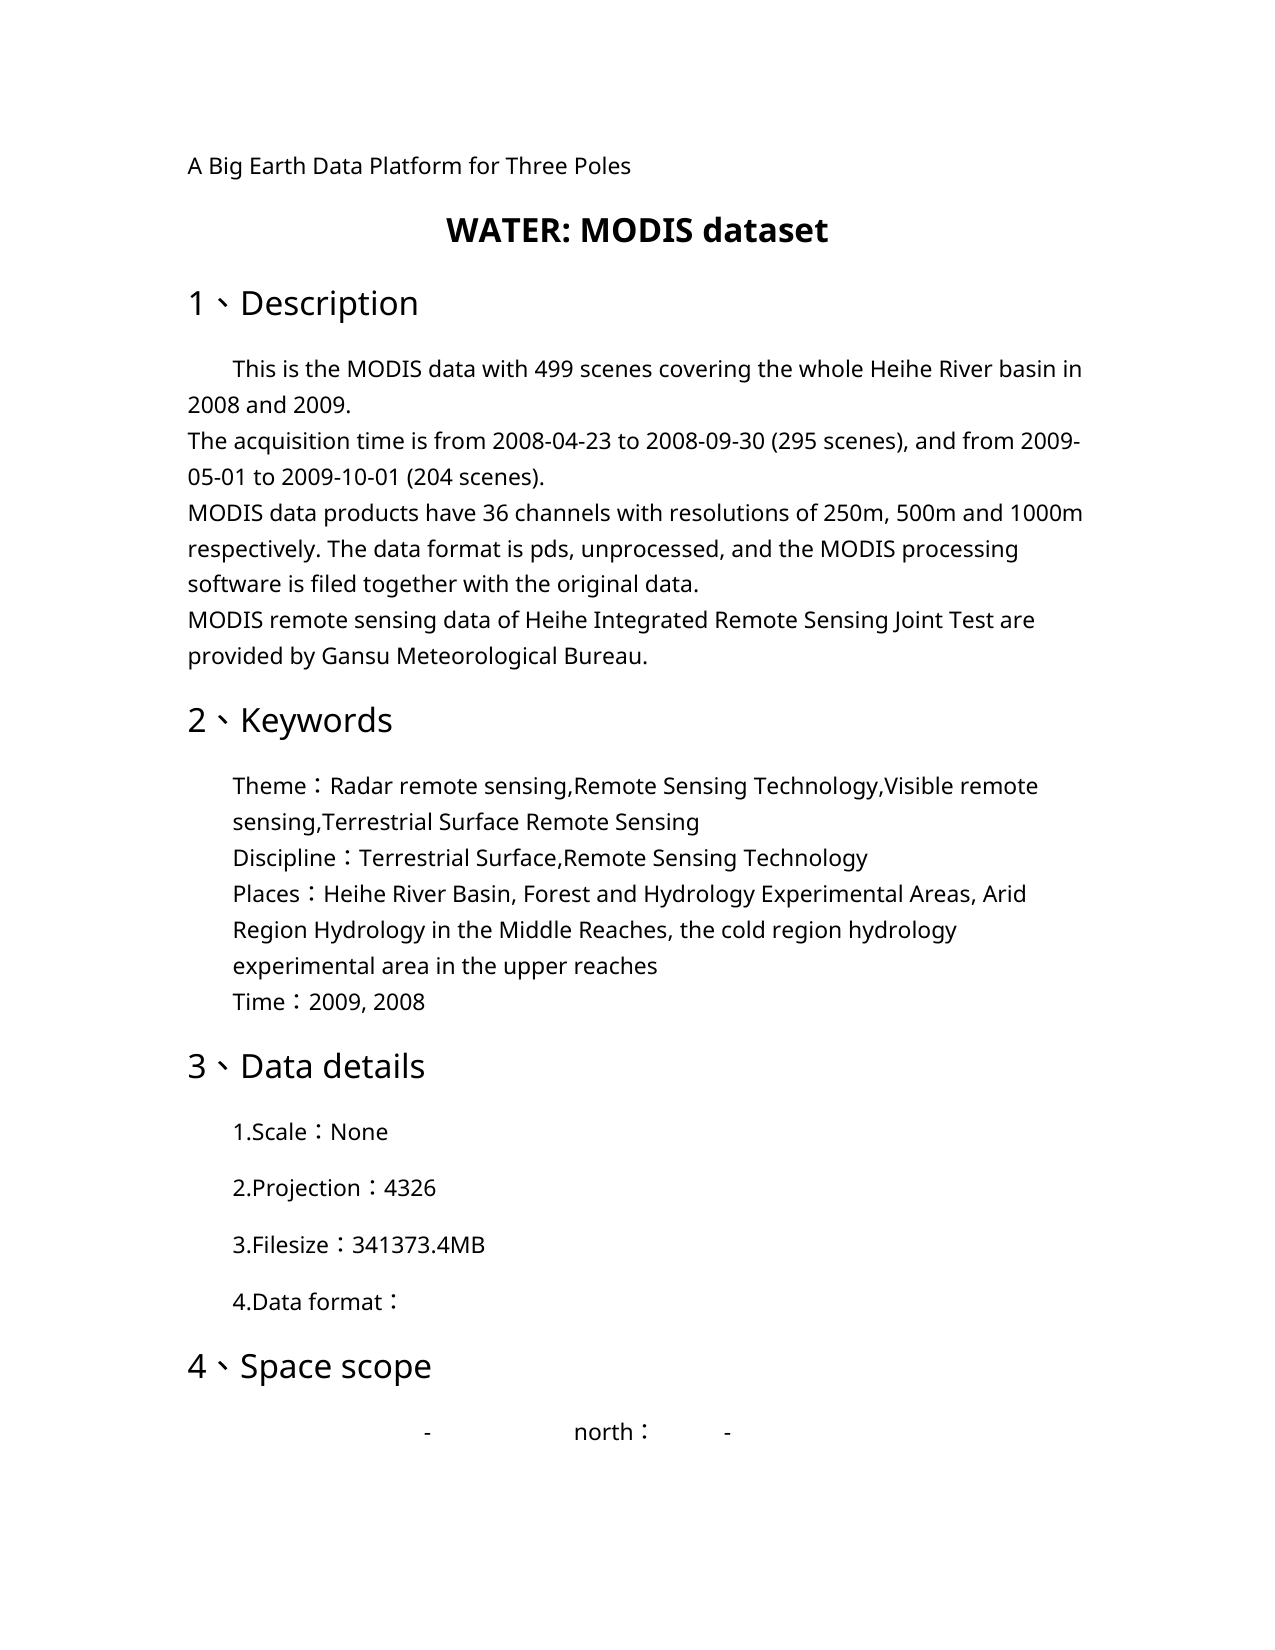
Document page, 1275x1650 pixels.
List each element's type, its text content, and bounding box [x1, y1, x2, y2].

text 1.Scale：None [232, 1116, 1087, 1147]
text 2、Keywords [187, 697, 1087, 742]
text 1、Description [187, 280, 1087, 325]
text WATER: MODIS dataset [187, 207, 1087, 252]
text 2.Projection：4326 [232, 1172, 1087, 1203]
text 4、Space scope [187, 1343, 1087, 1388]
table_header - [413, 1416, 562, 1472]
text A Big Earth Data Platform for Three Poles [187, 150, 1087, 181]
text This is the MODIS data with 499 scenes covering the whole Heihe River basin in 2008 and 2009. The acquisition time is from 2008-04-23 to 2008-09-30 (295 scenes), and from 2009-05-01 to 2009-10-01 (204 scenes). MODIS data products have 36 channels with resolutions of 250m, 500m and 1000m respectively. The data format is pds, unprocessed, and the MODIS processing software is filed together with the original data. MODIS remote sensing data of Heihe Integrated Remote Sensing Joint Test are provided by Gansu Meteorological Bureau. [187, 353, 1087, 672]
text 3.Filesize：341373.4MB [232, 1229, 1087, 1260]
table_header - [713, 1416, 862, 1472]
table_header north：42.685 [563, 1416, 712, 1472]
text 3、Data details [187, 1042, 1087, 1088]
text Theme：Radar remote sensing,Remote Sensing Technology,Visible remote sensing,Terrestrial Surface Remote Sensing Discipline：Terrestrial Surface,Remote Sensing Technology Places：Heihe River Basin, Forest and Hydrology Experimental Areas, Arid Region Hydrology in the Middle Reaches, the cold region hydrology experimental area in the upper reaches Time：2009, 2008 [232, 770, 1087, 1017]
text 4.Data format： [232, 1286, 1087, 1317]
